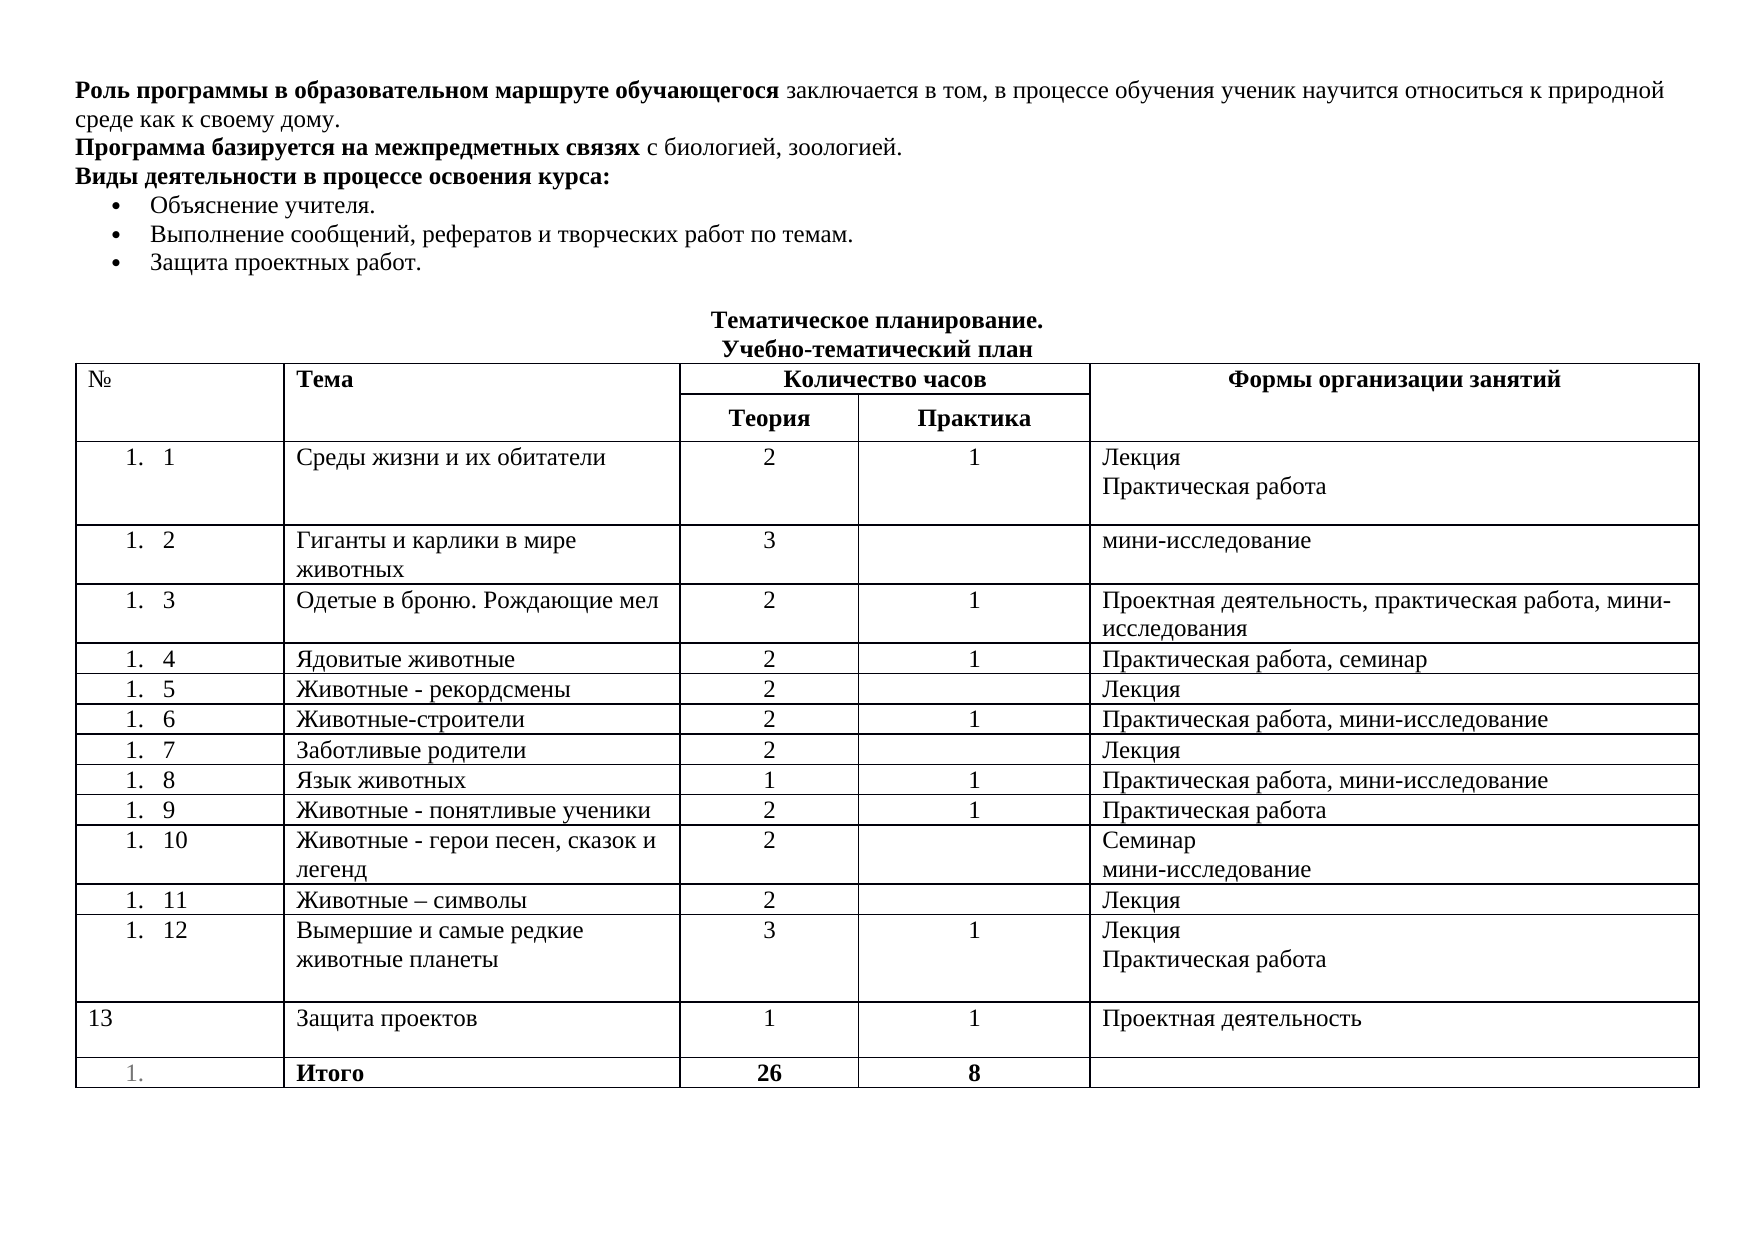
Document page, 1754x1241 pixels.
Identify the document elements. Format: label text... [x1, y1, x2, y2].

table_cell [859, 826, 1089, 883]
table_cell Заботливые родители [285, 735, 679, 763]
table_cell [1091, 1058, 1698, 1087]
table_cell Животные-строители [285, 705, 679, 733]
table_cell 1 [77, 442, 283, 524]
table_cell 3 [681, 526, 858, 583]
text Программа базируется на межпредметных связях с биологией, зоологией. [75, 132, 1679, 161]
table_cell 7 [77, 735, 283, 763]
table_cell 1 [681, 765, 858, 794]
table_cell Защита проектов [285, 1003, 679, 1057]
table_cell 11 [77, 885, 283, 913]
table_cell Гиганты и карлики в мире животных [285, 526, 679, 583]
table_cell 1 [859, 1003, 1089, 1057]
table_cell 1 [859, 705, 1089, 733]
table_cell Итого [285, 1058, 679, 1087]
table_cell 2 [681, 826, 858, 883]
table_cell Животные – символы [285, 885, 679, 913]
table_cell 5 [77, 674, 283, 703]
table_cell Среды жизни и их обитатели [285, 442, 679, 524]
table_cell Семинар мини-исследование [1091, 826, 1698, 883]
table_cell [859, 674, 1089, 703]
table_cell Практическая работа [1091, 795, 1698, 824]
list Защита проектных работ. [112, 247, 1679, 276]
table_cell 9 [77, 795, 283, 824]
table_header Тема [285, 364, 679, 441]
table_cell 1 [859, 585, 1089, 642]
table_cell Животные - рекордсмены [285, 674, 679, 703]
table_cell Ядовитые животные [285, 644, 679, 672]
table_cell Лекция [1091, 674, 1698, 703]
table_cell Язык животных [285, 765, 679, 794]
table_cell Практическая работа, семинар [1091, 644, 1698, 672]
table_cell 8 [859, 1058, 1089, 1087]
table_cell Одетые в броню. Рождающие мел [285, 585, 679, 642]
table_cell Животные - понятливые ученики [285, 795, 679, 824]
table_cell 8 [77, 765, 283, 794]
table_cell 2 [681, 795, 858, 824]
table_cell 26 [681, 1058, 858, 1087]
table_cell мини-исследование [1091, 526, 1698, 583]
table_cell 2 [681, 644, 858, 672]
table_cell Проектная деятельность [1091, 1003, 1698, 1057]
list Объяснение учителя. [112, 190, 1679, 219]
table_cell Лекция [1091, 885, 1698, 913]
table_cell 3 [681, 915, 858, 1001]
table_cell 13 [77, 1003, 283, 1057]
table_cell 12 [77, 915, 283, 1001]
table_cell Практическая работа, мини-исследование [1091, 705, 1698, 733]
table_cell 2 [681, 885, 858, 913]
table_cell Лекция Практическая работа [1091, 915, 1698, 1001]
text Роль программы в образовательном маршруте обучающегося заключается в том, в процессе обучения ученик научится относиться к природной среде как к своему дому. [75, 75, 1679, 132]
table_cell 2 [681, 735, 858, 763]
table_cell Теория [681, 395, 858, 441]
table_header Количество часов [681, 364, 1089, 393]
table_cell [859, 885, 1089, 913]
table_cell 4 [77, 644, 283, 672]
table_cell [859, 735, 1089, 763]
table_cell 2 [681, 442, 858, 524]
table_cell [77, 1058, 283, 1087]
table_cell Практика [859, 395, 1089, 441]
table_cell 10 [77, 826, 283, 883]
table_cell 2 [681, 705, 858, 733]
table_cell 2 [77, 526, 283, 583]
table_cell Практическая работа, мини-исследование [1091, 765, 1698, 794]
table_cell 2 [681, 674, 858, 703]
table_cell 1 [859, 644, 1089, 672]
table_cell 3 [77, 585, 283, 642]
table_cell Лекция Практическая работа [1091, 442, 1698, 524]
table_cell 1 [859, 915, 1089, 1001]
table_header № [77, 364, 283, 441]
table_cell 2 [681, 585, 858, 642]
table_cell 6 [77, 705, 283, 733]
table_cell Лекция [1091, 735, 1698, 763]
text Учебно-тематический план [75, 334, 1679, 362]
list Выполнение сообщений, рефератов и творческих работ по темам. [112, 219, 1679, 247]
table_header Формы организации занятий [1091, 364, 1698, 441]
table_cell 1 [859, 795, 1089, 824]
text Тематическое планирование. [75, 305, 1679, 334]
table_cell Вымершие и самые редкие животные планеты [285, 915, 679, 1001]
table_cell [859, 526, 1089, 583]
table_cell 1 [859, 765, 1089, 794]
table_cell 1 [859, 442, 1089, 524]
table_cell Проектная деятельность, практическая работа, мини-исследования [1091, 585, 1698, 642]
table_cell Животные - герои песен, сказок и легенд [285, 826, 679, 883]
table_cell 1 [681, 1003, 858, 1057]
text Виды деятельности в процессе освоения курса: [75, 161, 1679, 190]
